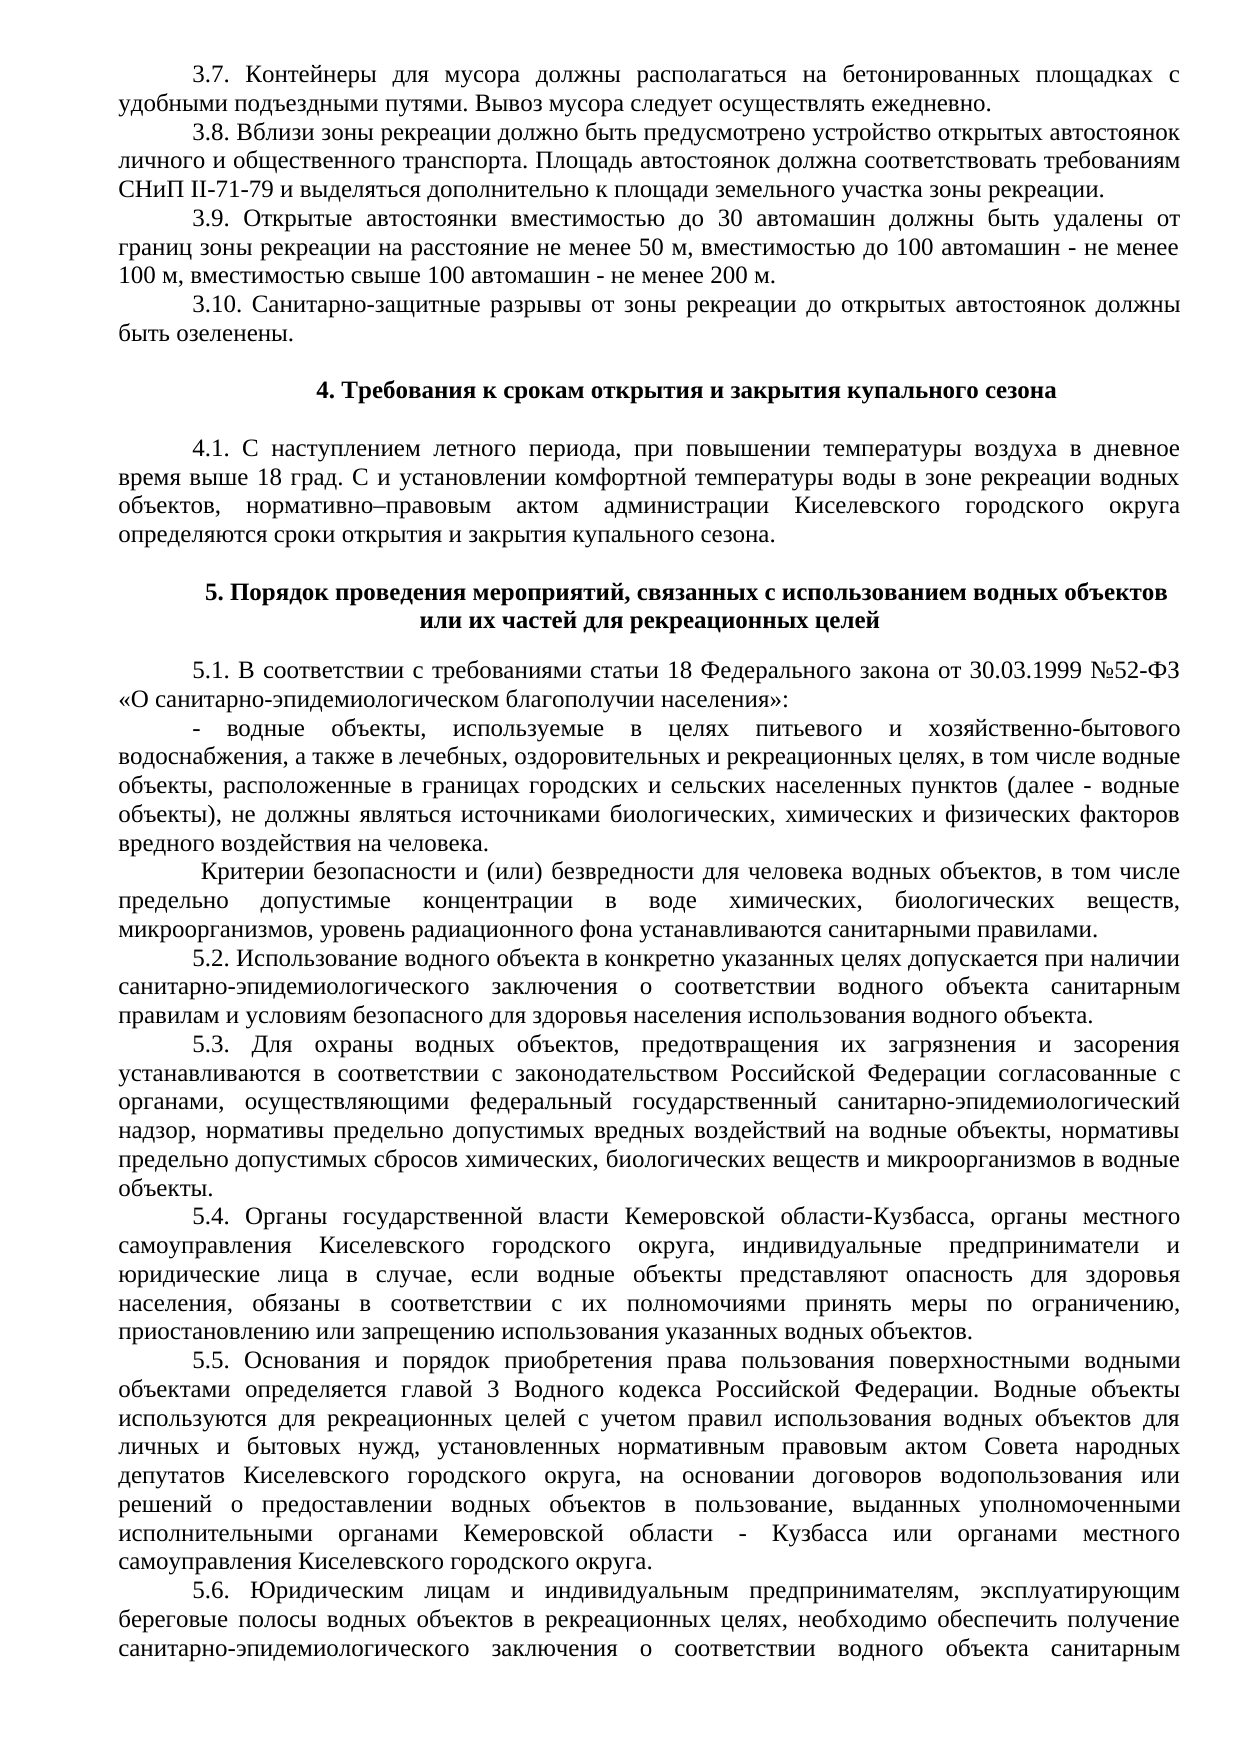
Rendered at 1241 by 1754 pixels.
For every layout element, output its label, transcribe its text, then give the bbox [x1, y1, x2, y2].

text 5.1. В соответствии с требованиями статьи 18 Федерального закона от 30.03.1999 №52-ФЗ «О санитарно-эпидемиологическом благополучии населения»: [118, 655, 1181, 713]
text 5. Порядок проведения мероприятий, связанных с использованием водных объектов или их частей для рекреационных целей [118, 577, 1181, 634]
text Критерии безопасности и (или) безвредности для человека водных объектов, в том числе предельно допустимые концентрации в воде химических, биологических веществ, микроорганизмов, уровень радиационного фона устанавливаются санитарными правилами. [118, 856, 1181, 943]
text 5.3. Для охраны водных объектов, предотвращения их загрязнения и засорения устанавливаются в соответствии с законодательством Российской Федерации согласованные с органами, осуществляющими федеральный государственный санитарно-эпидемиологический надзор, нормативы предельно допустимых вредных воздействий на водные объекты, нормативы предельно допустимых сбросов химических, биологических веществ и микроорганизмов в водные объекты. [118, 1029, 1181, 1201]
text 5.5. Основания и порядок приобретения права пользования поверхностными водными объектами определяется главой 3 Водного кодекса Российской Федерации. Водные объекты используются для рекреационных целей с учетом правил использования водных объектов для личных и бытовых нужд, установленных нормативным правовым актом Совета народных депутатов Киселевского городского округа, на основании договоров водопользования или решений о предоставлении водных объектов в пользование, выданных уполномоченными исполнительными органами Кемеровской области - Кузбасса или органами местного самоуправления Киселевского городского округа. [118, 1345, 1181, 1575]
text 5.4. Органы государственной власти Кемеровской области-Кузбасса, органы местного самоуправления Киселевского городского округа, индивидуальные предприниматели и юридические лица в случае, если водные объекты представляют опасность для здоровья населения, обязаны в соответствии с их полномочиями принять меры по ограничению, приостановлению или запрещению использования указанных водных объектов. [118, 1201, 1181, 1345]
text 5.2. Использование водного объекта в конкретно указанных целях допускается при наличии санитарно-эпидемиологического заключения о соответствии водного объекта санитарным правилам и условиям безопасного для здоровья населения использования водного объекта. [118, 943, 1181, 1029]
text 3.9. Открытые автостоянки вместимостью до 30 автомашин должны быть удалены от границ зоны рекреации на расстояние не менее 50 м, вместимостью до 100 автомашин - не менее 100 м, вместимостью свыше 100 автомашин - не менее 200 м. [118, 203, 1181, 289]
text - водные объекты, используемые в целях питьевого и хозяйственно-бытового водоснабжения, а также в лечебных, оздоровительных и рекреационных целях, в том числе водные объекты, расположенные в границах городских и сельских населенных пунктов (далее - водные объекты), не должны являться источниками биологических, химических и физических факторов вредного воздействия на человека. [118, 713, 1181, 856]
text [118, 1575, 1181, 1661]
text 3.8. Вблизи зоны рекреации должно быть предусмотрено устройство открытых автостоянок личного и общественного транспорта. Площадь автостоянок должна соответствовать требованиям СНиП II-71-79 и выделяться дополнительно к площади земельного участка зоны рекреации. [118, 117, 1181, 203]
text 4. Требования к срокам открытия и закрытия купального сезона [118, 376, 1181, 404]
text 4.1. С наступлением летного периода, при повышении температуры воздуха в дневное время выше 18 град. С и установлении комфортной температуры воды в зоне рекреации водных объектов, нормативно–правовым актом администрации Киселевского городского округа определяются сроки открытия и закрытия купального сезона. [118, 433, 1181, 548]
text 3.7. Контейнеры для мусора должны располагаться на бетонированных площадках с удобными подъездными путями. Вывоз мусора следует осуществлять ежедневно. [118, 59, 1181, 117]
text 3.10. Санитарно-защитные разрывы от зоны рекреации до открытых автостоянок должны быть озеленены. [118, 289, 1181, 347]
